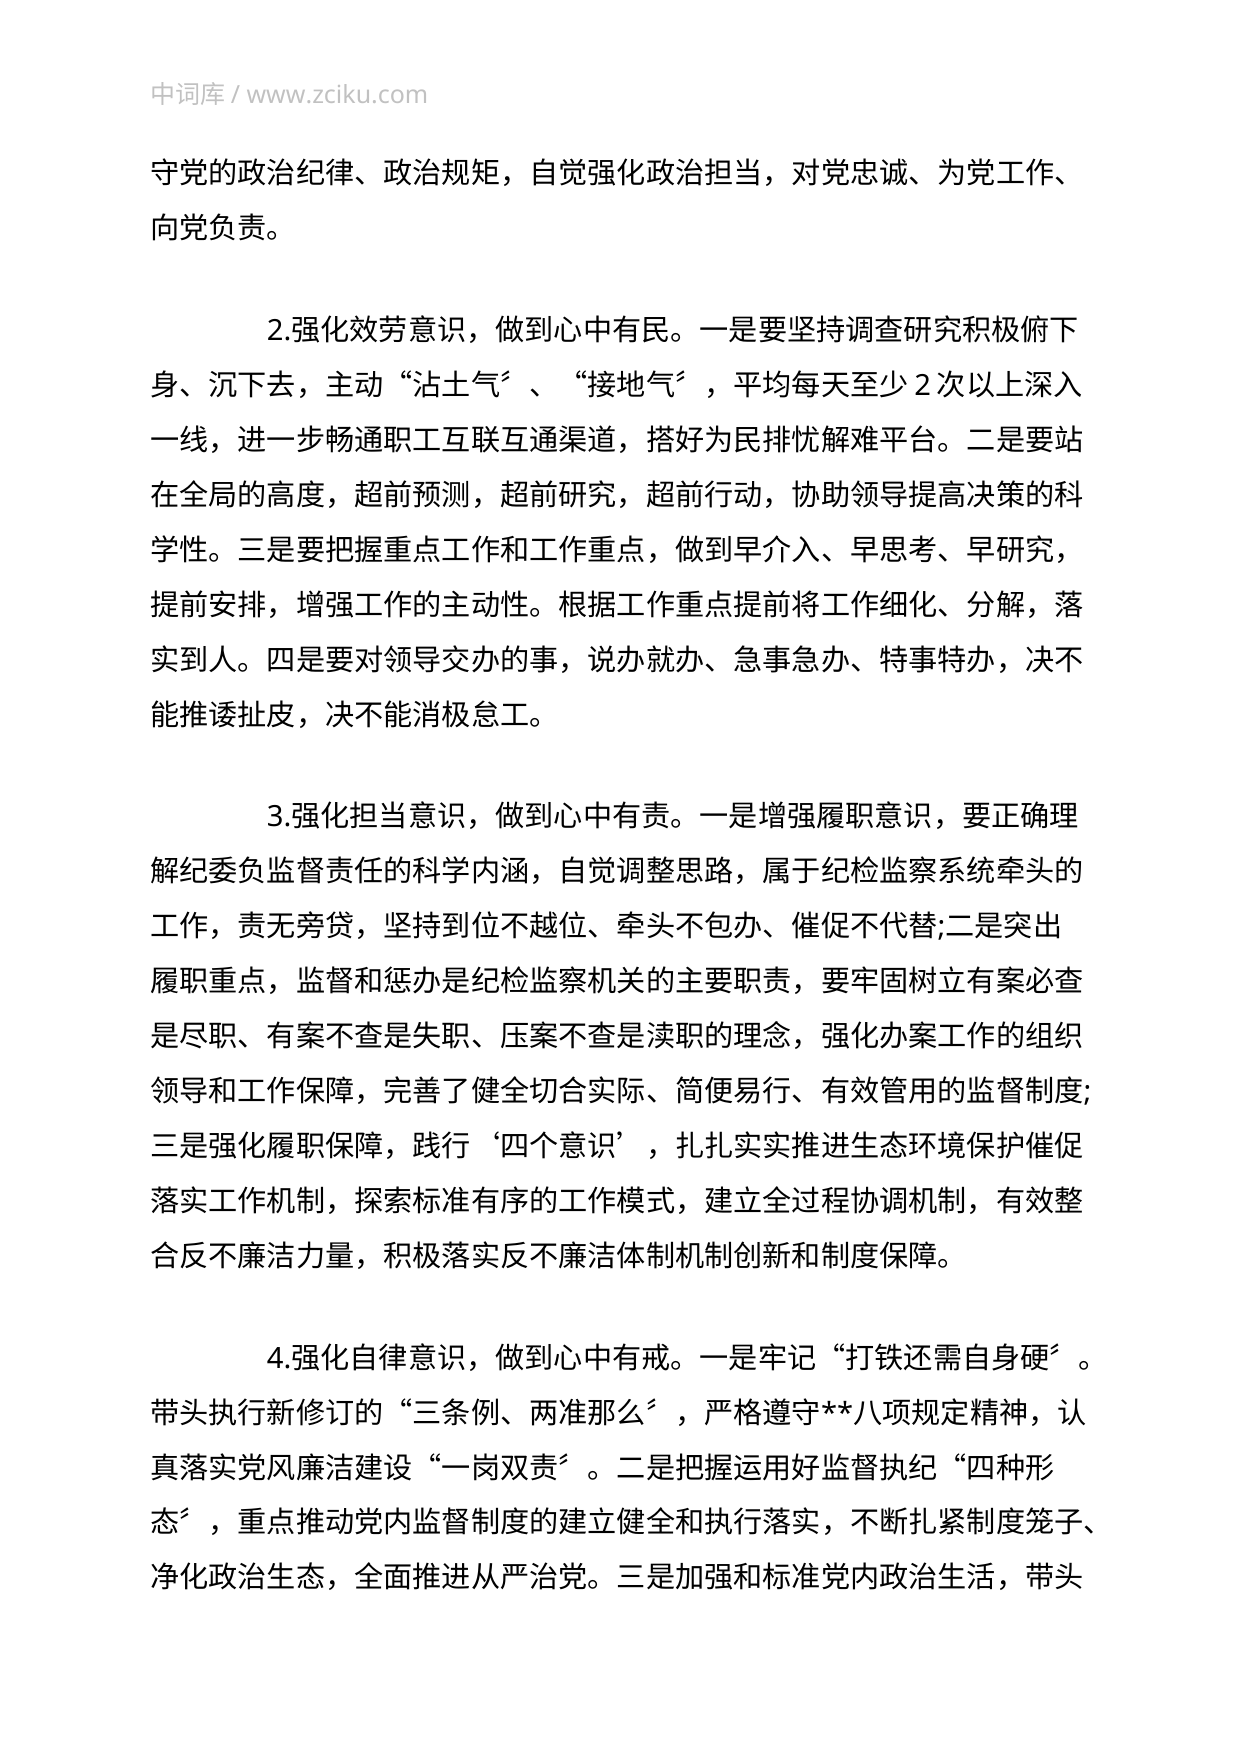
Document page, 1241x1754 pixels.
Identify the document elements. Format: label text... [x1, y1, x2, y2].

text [150, 1334, 1090, 1596]
text 2.强化效劳意识，做到心中有民。一是要坚持调查研究积极俯下身、沉下去，主动“沾土气〞、“接地气〞，平均每天至少2次以上深入一线，进一步畅通职工互联互通渠道，搭好为民排忧解难平台。二是要站在全局的高度，超前预测，超前研究，超前行动，协助领导提高决策的科学性。三是要把握重点工作和工作重点，做到早介入、早思考、早研究，提前安排，增强工作的主动性。根据工作重点提前将工作细化、分解，落实到人。四是要对领导交办的事，说办就办、急事急办、特事特办，决不能推诿扯皮，决不能消极怠工。 [150, 307, 1090, 733]
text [150, 150, 1090, 247]
text 3.强化担当意识，做到心中有责。一是增强履职意识，要正确理解纪委负监督责任的科学内涵，自觉调整思路，属于纪检监察系统牵头的工作，责无旁贷，坚持到位不越位、牵头不包办、催促不代替;二是突出履职重点，监督和惩办是纪检监察机关的主要职责，要牢固树立有案必查是尽职、有案不查是失职、压案不查是渎职的理念，强化办案工作的组织领导和工作保障，完善了健全切合实际、简便易行、有效管用的监督制度;三是强化履职保障，践行‘四个意识’，扎扎实实推进生态环境保护催促落实工作机制，探索标准有序的工作模式，建立全过程协调机制，有效整合反不廉洁力量，积极落实反不廉洁体制机制创新和制度保障。 [150, 793, 1090, 1275]
